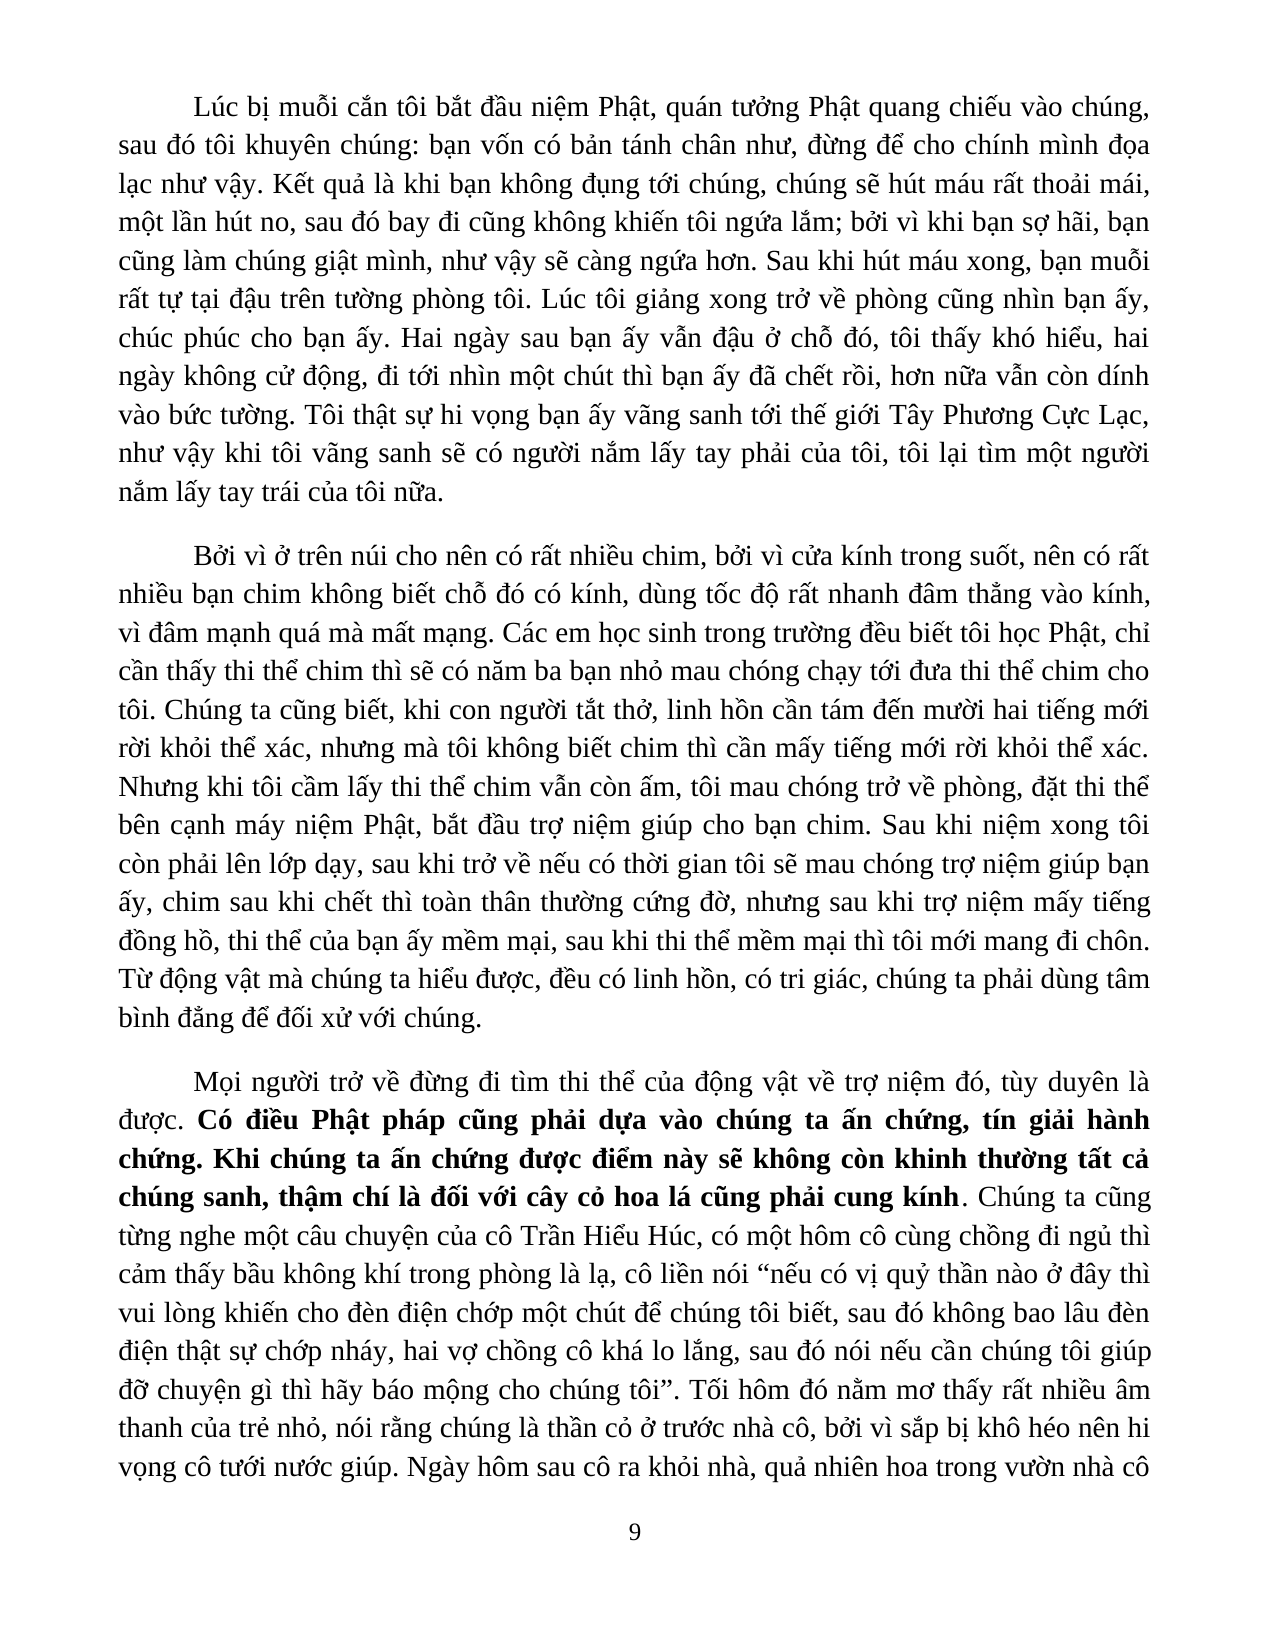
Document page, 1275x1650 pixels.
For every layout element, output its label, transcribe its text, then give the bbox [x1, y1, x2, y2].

text Lúc bị muỗi cắn tôi bắt đầu niệm Phật, quán tưởng Phật quang chiếu vào chúng, sau đó tôi khuyên chúng: bạn vốn có bản tánh chân như, đừng để cho chính mình đọa lạc như vậy. Kết quả là khi bạn không đụng tới chúng, chúng sẽ hút máu rất thoải mái, một lần hút no, sau đó bay đi cũng không khiến tôi ngứa lắm; bởi vì khi bạn sợ hãi, bạn cũng làm chúng giật mình, như vậy sẽ càng ngứa hơn. Sau khi hút máu xong, bạn muỗi rất tự tại đậu trên tường phòng tôi. Lúc tôi giảng xong trở về phòng cũng nhìn bạn ấy, chúc phúc cho bạn ấy. Hai ngày sau bạn ấy vẫn đậu ở chỗ đó, tôi thấy khó hiểu, hai ngày không cử động, đi tới nhìn một chút thì bạn ấy đã chết rồi, hơn nữa vẫn còn dính vào bức tường. Tôi thật sự hi vọng bạn ấy vãng sanh tới thế giới Tây Phương Cực Lạc, như vậy khi tôi vãng sanh sẽ có người nắm lấy tay phải của tôi, tôi lại tìm một người nắm lấy tay trái của tôi nữa. [118, 89, 1152, 508]
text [118, 1064, 1152, 1483]
text Bởi vì ở trên núi cho nên có rất nhiều chim, bởi vì cửa kính trong suốt, nên có rất nhiều bạn chim không biết chỗ đó có kính, dùng tốc độ rất nhanh đâm thẳng vào kính, vì đâm mạnh quá mà mất mạng. Các em học sinh trong trường đều biết tôi học Phật, chỉ cần thấy thi thể chim thì sẽ có năm ba bạn nhỏ mau chóng chạy tới đưa thi thể chim cho tôi. Chúng ta cũng biết, khi con người tắt thở, linh hồn cần tám đến mười hai tiếng mới rời khỏi thể xác, nhưng mà tôi không biết chim thì cần mấy tiếng mới rời khỏi thể xác. Nhưng khi tôi cầm lấy thi thể chim vẫn còn ấm, tôi mau chóng trở về phòng, đặt thi thể bên cạnh máy niệm Phật, bắt đầu trợ niệm giúp cho bạn chim. Sau khi niệm xong tôi còn phải lên lớp dạy, sau khi trở về nếu có thời gian tôi sẽ mau chóng trợ niệm giúp bạn ấy, chim sau khi chết thì toàn thân thường cứng đờ, nhưng sau khi trợ niệm mấy tiếng đồng hồ, thi thể của bạn ấy mềm mại, sau khi thi thể mềm mại thì tôi mới mang đi chôn. Từ động vật mà chúng ta hiểu được, đều có linh hồn, có tri giác, chúng ta phải dùng tâm bình đẳng để đối xử với chúng. [118, 538, 1152, 1034]
